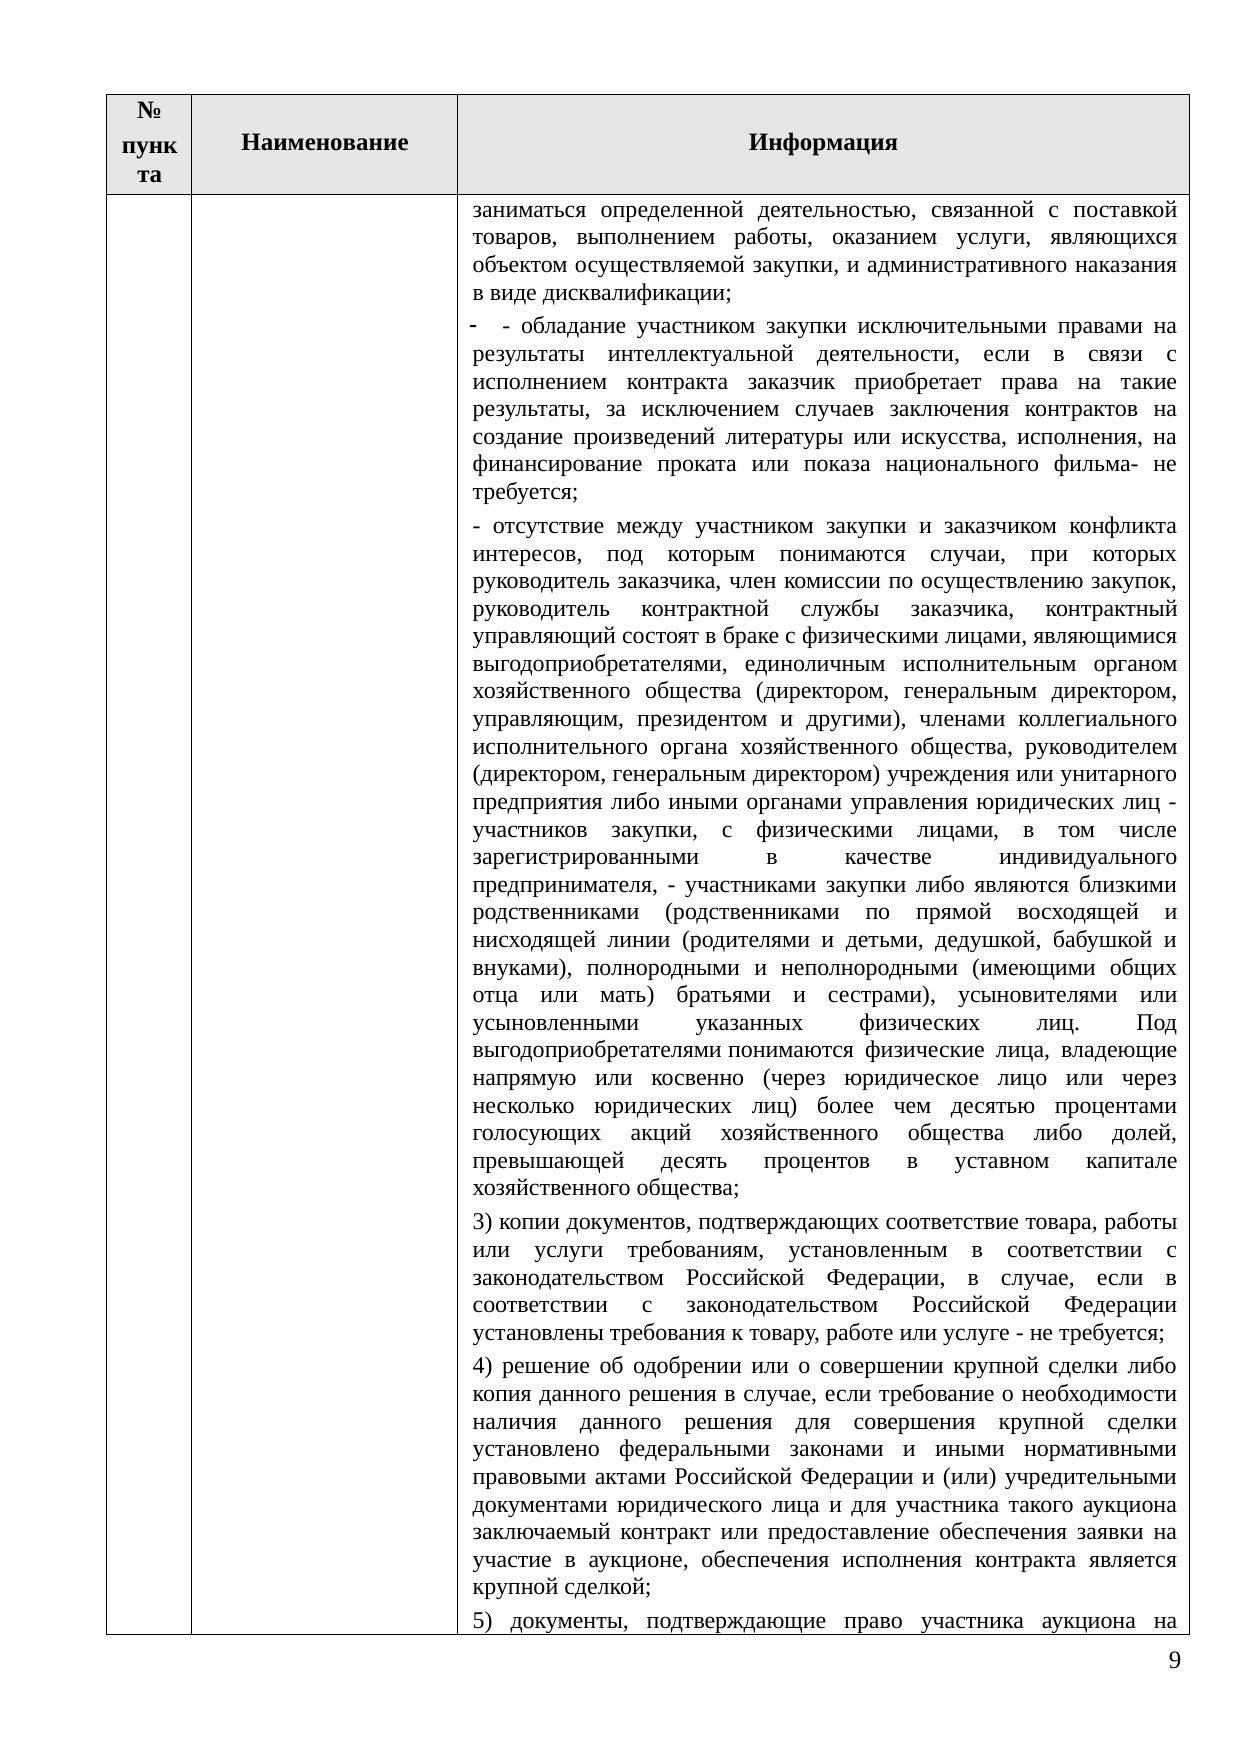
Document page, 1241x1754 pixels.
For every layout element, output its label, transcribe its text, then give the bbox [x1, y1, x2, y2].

table_header Информация [458, 95, 1189, 194]
table_header Наименование [192, 95, 457, 194]
table_cell [107, 195, 191, 1634]
table_header № пункта [107, 95, 191, 194]
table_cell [458, 195, 1189, 1634]
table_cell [192, 195, 457, 1634]
